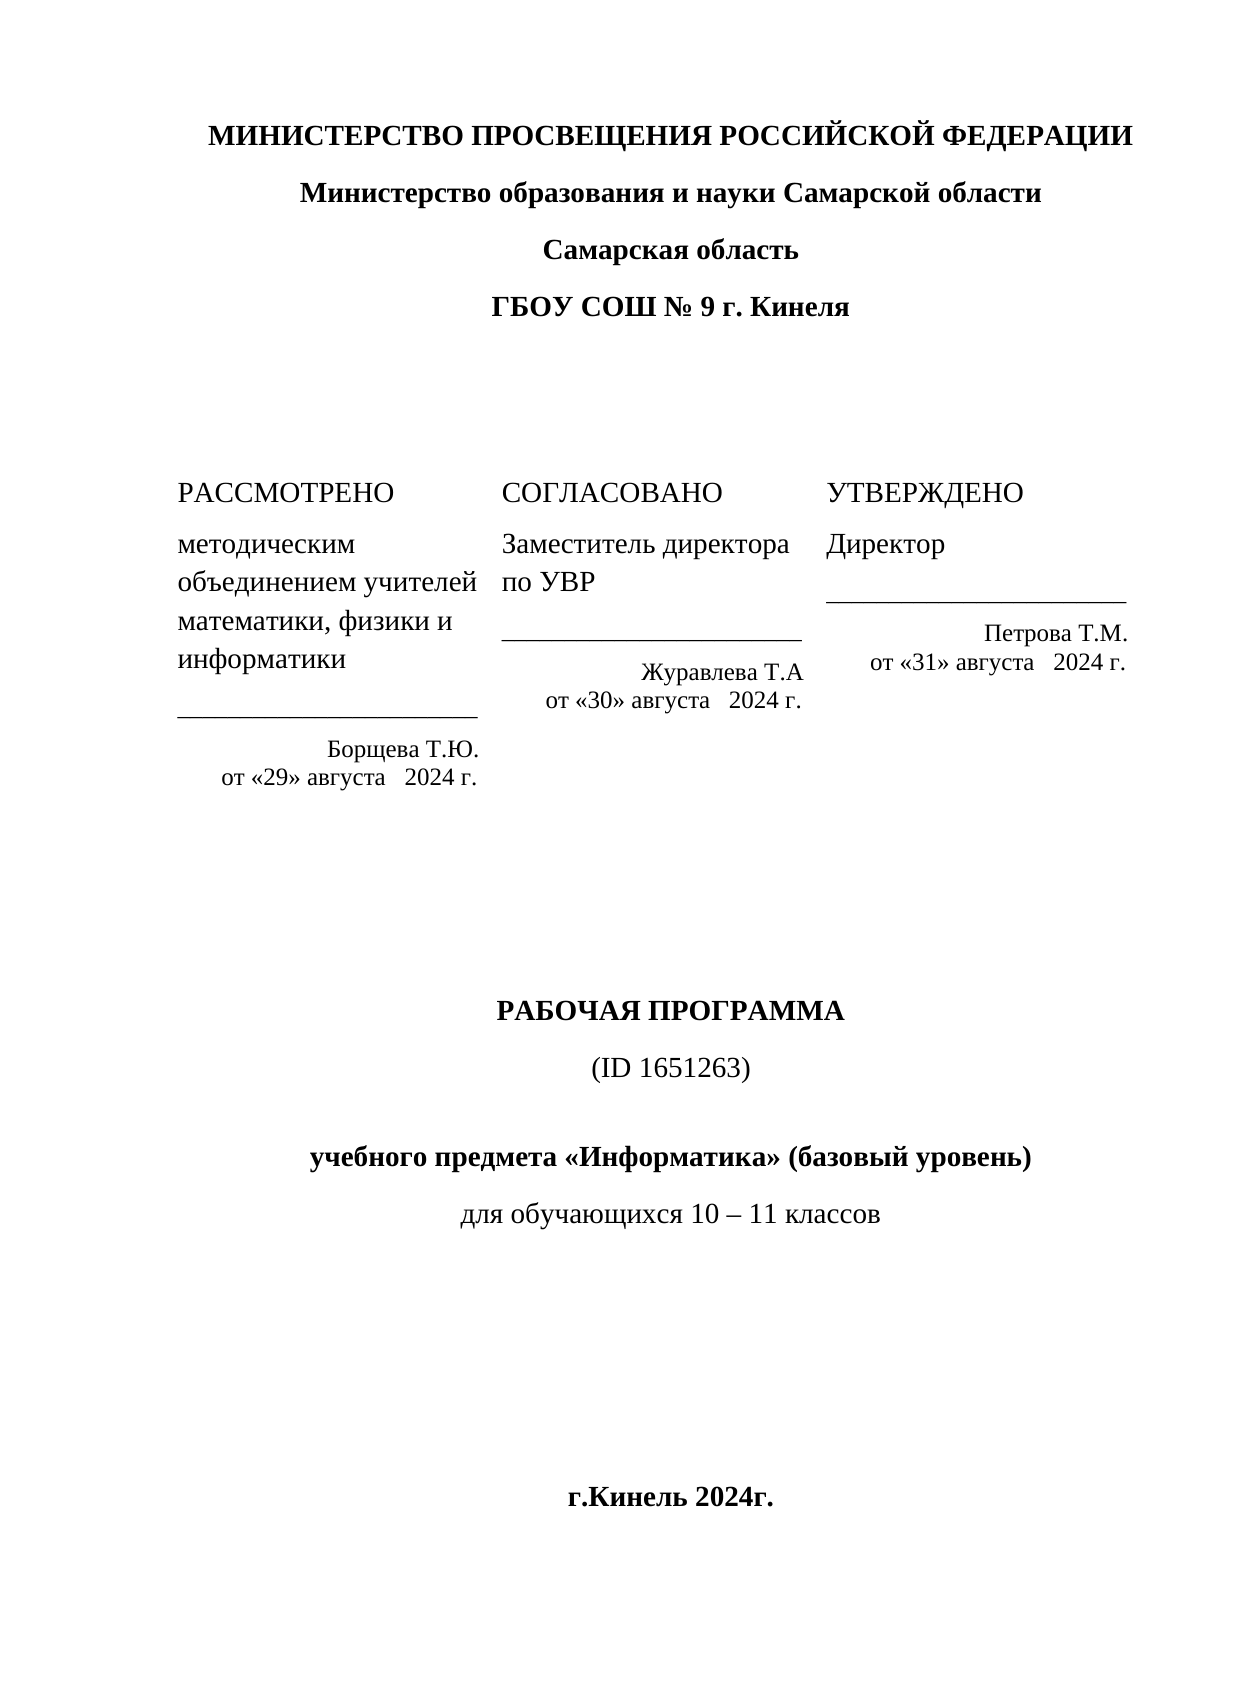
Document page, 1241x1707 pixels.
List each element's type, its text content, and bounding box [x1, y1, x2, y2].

table_header РАССМОТРЕНО методическим объединением учителей математики, физики и информатики ________________________ Борщева Т.Ю. от «29» августа 2024 г. [166, 475, 490, 832]
text г.Кинель 2024г. [190, 1479, 1152, 1512]
text (ID 1651263) [190, 1050, 1152, 1084]
text ГБОУ СОШ № 9 г. Кинеля [190, 289, 1152, 323]
text для обучающихся 10 – 11 классов [190, 1197, 1152, 1230]
text Министерство образования и науки Самарской области [190, 175, 1152, 209]
text Самарская область [190, 232, 1152, 266]
table_header УТВЕРЖДЕНО Директор ________________________ Петрова Т.М. от «31» августа 2024 г. [815, 475, 1139, 832]
text учебного предмета «Информатика» (базовый уровень) [190, 1139, 1152, 1173]
table_header СОГЛАСОВАНО Заместитель директора по УВР ________________________ Журавлева Т.А от «30» августа 2024 г. [490, 475, 815, 832]
text РАБОЧАЯ ПРОГРАММА [190, 993, 1152, 1027]
text МИНИСТЕРСТВО ПРОСВЕЩЕНИЯ РОССИЙСКОЙ ФЕДЕРАЦИИ [190, 118, 1152, 152]
